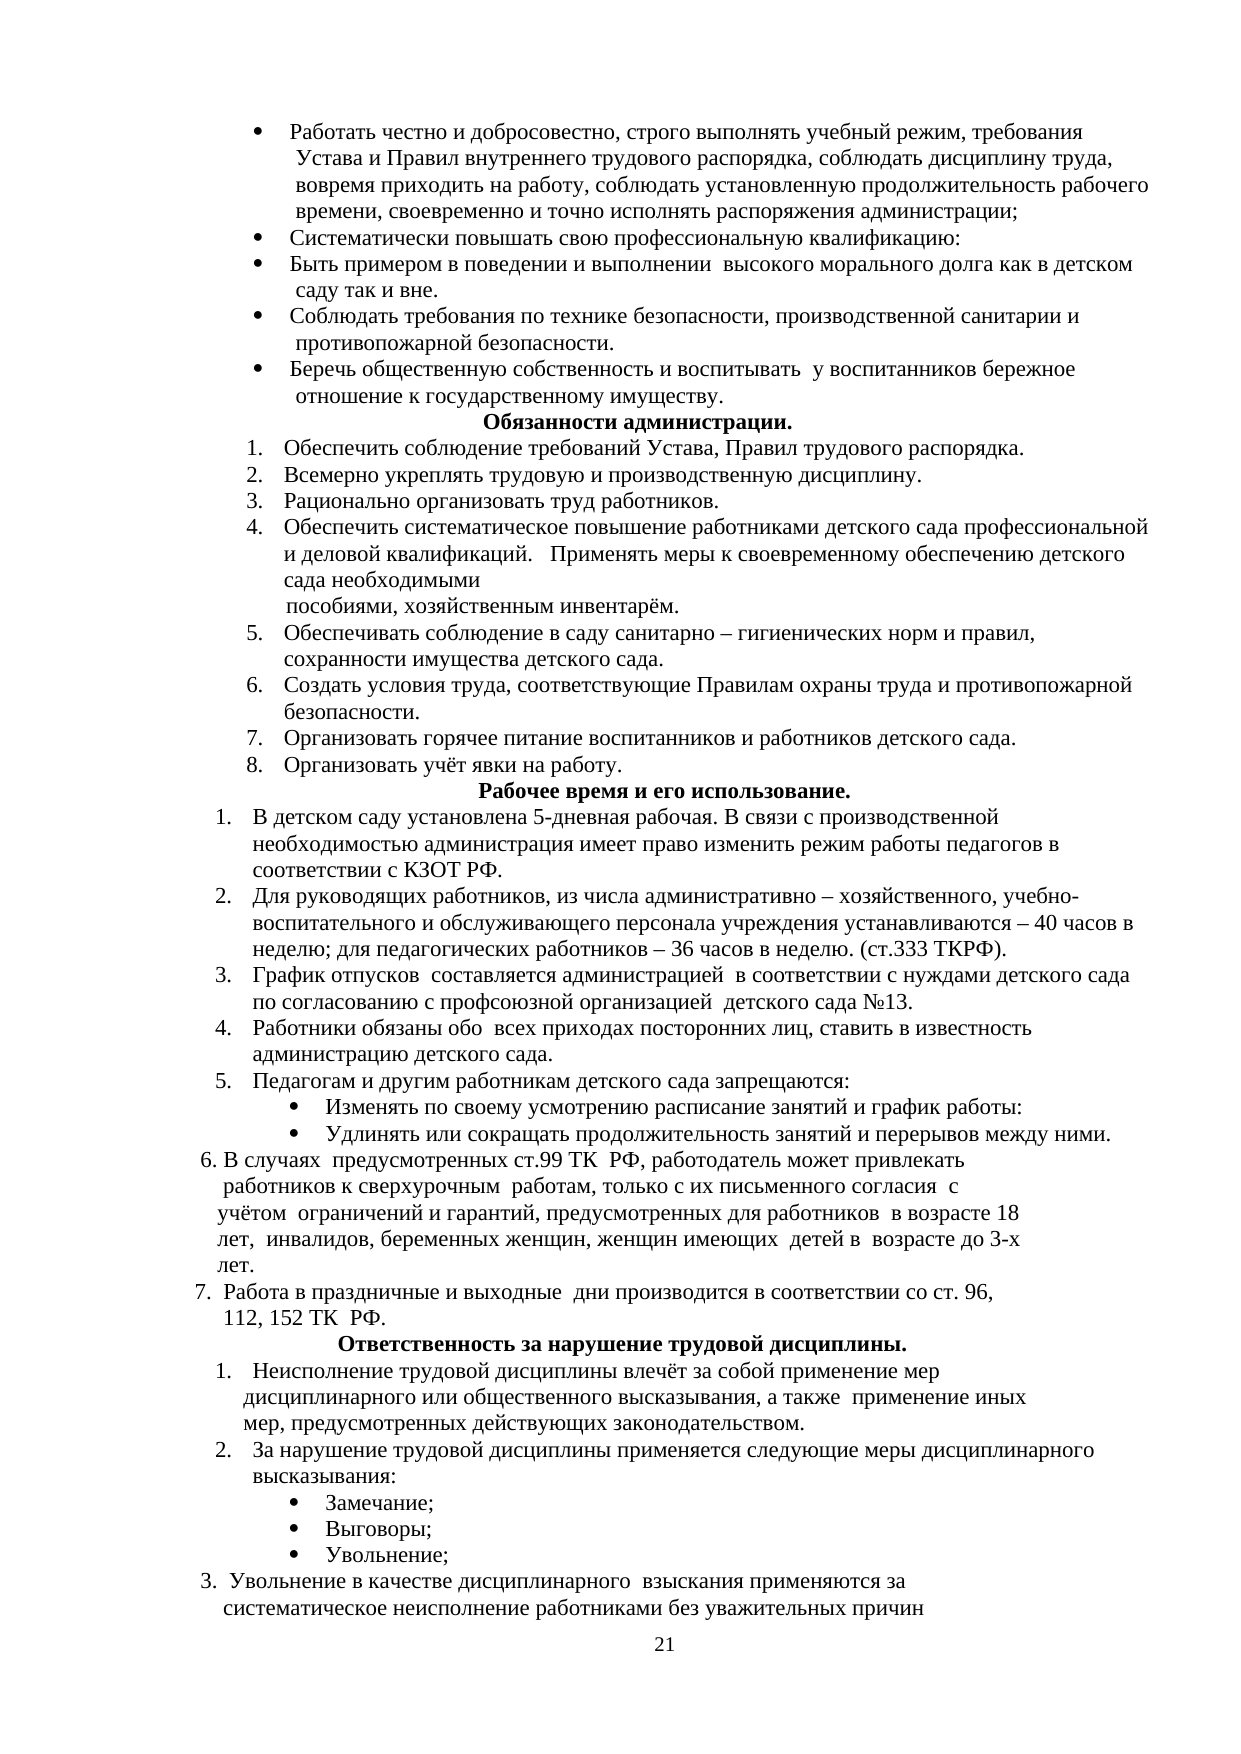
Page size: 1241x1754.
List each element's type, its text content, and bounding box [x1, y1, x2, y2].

list Неисполнение трудовой дисциплины влечёт за собой применение мер [215, 1357, 1152, 1383]
text 112, 152 ТК РФ. [177, 1304, 1152, 1330]
list Беречь общественную собственность и воспитывать у воспитанников бережное отношение к государственному имуществу. [254, 355, 1152, 408]
list Замечание; [290, 1488, 1152, 1515]
text лет, инвалидов, беременных женщин, женщин имеющих детей в возрасте до 3-х [177, 1225, 1152, 1251]
list График отпусков составляется администрацией в соответствии с нуждами детского сада по согласованию с профсоюзной организацией детского сада №13. [215, 961, 1152, 1014]
text 7. Работа в праздничные и выходные дни производится в соответствии со ст. 96, [177, 1278, 1152, 1304]
list Работать честно и добросовестно, строго выполнять учебный режим, требования Устава и Правил внутреннего трудового распорядка, соблюдать дисциплину труда, вовремя приходить на работу, соблюдать установленную продолжительность рабочего времени, своевременно и точно исполнять распоряжения администрации; [254, 118, 1152, 223]
text пособиями, хозяйственным инвентарём. [246, 592, 1152, 619]
text Обязанности администрации. [254, 408, 1152, 434]
list Создать условия труда, соответствующие Правилам охраны труда и противопожарной безопасности. [246, 672, 1152, 724]
list Педагогам и другим работникам детского сада запрещаются: [215, 1067, 1152, 1093]
list Для руководящих работников, из числа административно – хозяйственного, учебно- воспитательного и обслуживающего персонала учреждения устанавливаются – 40 часов в неделю; для педагогических работников – 36 часов в неделю. (ст.333 ТКРФ). [215, 882, 1152, 961]
text дисциплинарного или общественного высказывания, а также применение иных [215, 1383, 1152, 1409]
text Ответственность за нарушение трудовой дисциплины. [177, 1330, 1152, 1357]
list Обеспечить систематическое повышение работниками детского сада профессиональной и деловой квалификаций. Применять меры к своевременному обеспечению детского сада необходимыми [246, 513, 1152, 592]
text систематическое неисполнение работниками без уважительных причин [177, 1594, 1152, 1620]
list Систематически повышать свою профессиональную квалификацию: [254, 223, 1152, 250]
list Всемерно укреплять трудовую и производственную дисциплину. [246, 461, 1152, 487]
list За нарушение трудовой дисциплины применяется следующие меры дисциплинарного высказывания: [215, 1436, 1152, 1488]
list Обеспечить соблюдение требований Устава, Правил трудового распорядка. [246, 434, 1152, 461]
text Рабочее время и его использование. [177, 777, 1152, 803]
list Соблюдать требования по технике безопасности, производственной санитарии и противопожарной безопасности. [254, 303, 1152, 355]
text лет. [177, 1251, 1152, 1278]
list Рационально организовать труд работников. [246, 487, 1152, 513]
list Обеспечивать соблюдение в саду санитарно – гигиенических норм и правил, сохранности имущества детского сада. [246, 619, 1152, 672]
list Организовать учёт явки на работу. [246, 751, 1152, 777]
list Увольнение; [290, 1541, 1152, 1568]
list В детском саду установлена 5-дневная рабочая. В связи с производственной необходимостью администрация имеет право изменить режим работы педагогов в соответствии с КЗОТ РФ. [215, 803, 1152, 882]
list Организовать горячее питание воспитанников и работников детского сада. [246, 724, 1152, 751]
list Работники обязаны обо всех приходах посторонних лиц, ставить в известность администрацию детского сада. [215, 1014, 1152, 1067]
list Выговоры; [290, 1515, 1152, 1541]
text учётом ограничений и гарантий, предусмотренных для работников в возрасте 18 [177, 1199, 1152, 1225]
text 3. Увольнение в качестве дисциплинарного взыскания применяются за [177, 1568, 1152, 1594]
list Удлинять или сокращать продолжительность занятий и перерывов между ними. [290, 1119, 1152, 1146]
text мер, предусмотренных действующих законодательством. [215, 1409, 1152, 1436]
list Изменять по своему усмотрению расписание занятий и график работы: [290, 1093, 1152, 1119]
list Быть примером в поведении и выполнении высокого морального долга как в детском саду так и вне. [254, 250, 1152, 303]
text работников к сверхурочным работам, только с их письменного согласия с [177, 1172, 1152, 1199]
text 6. В случаях предусмотренных ст.99 ТК РФ, работодатель может привлекать [177, 1146, 1152, 1172]
